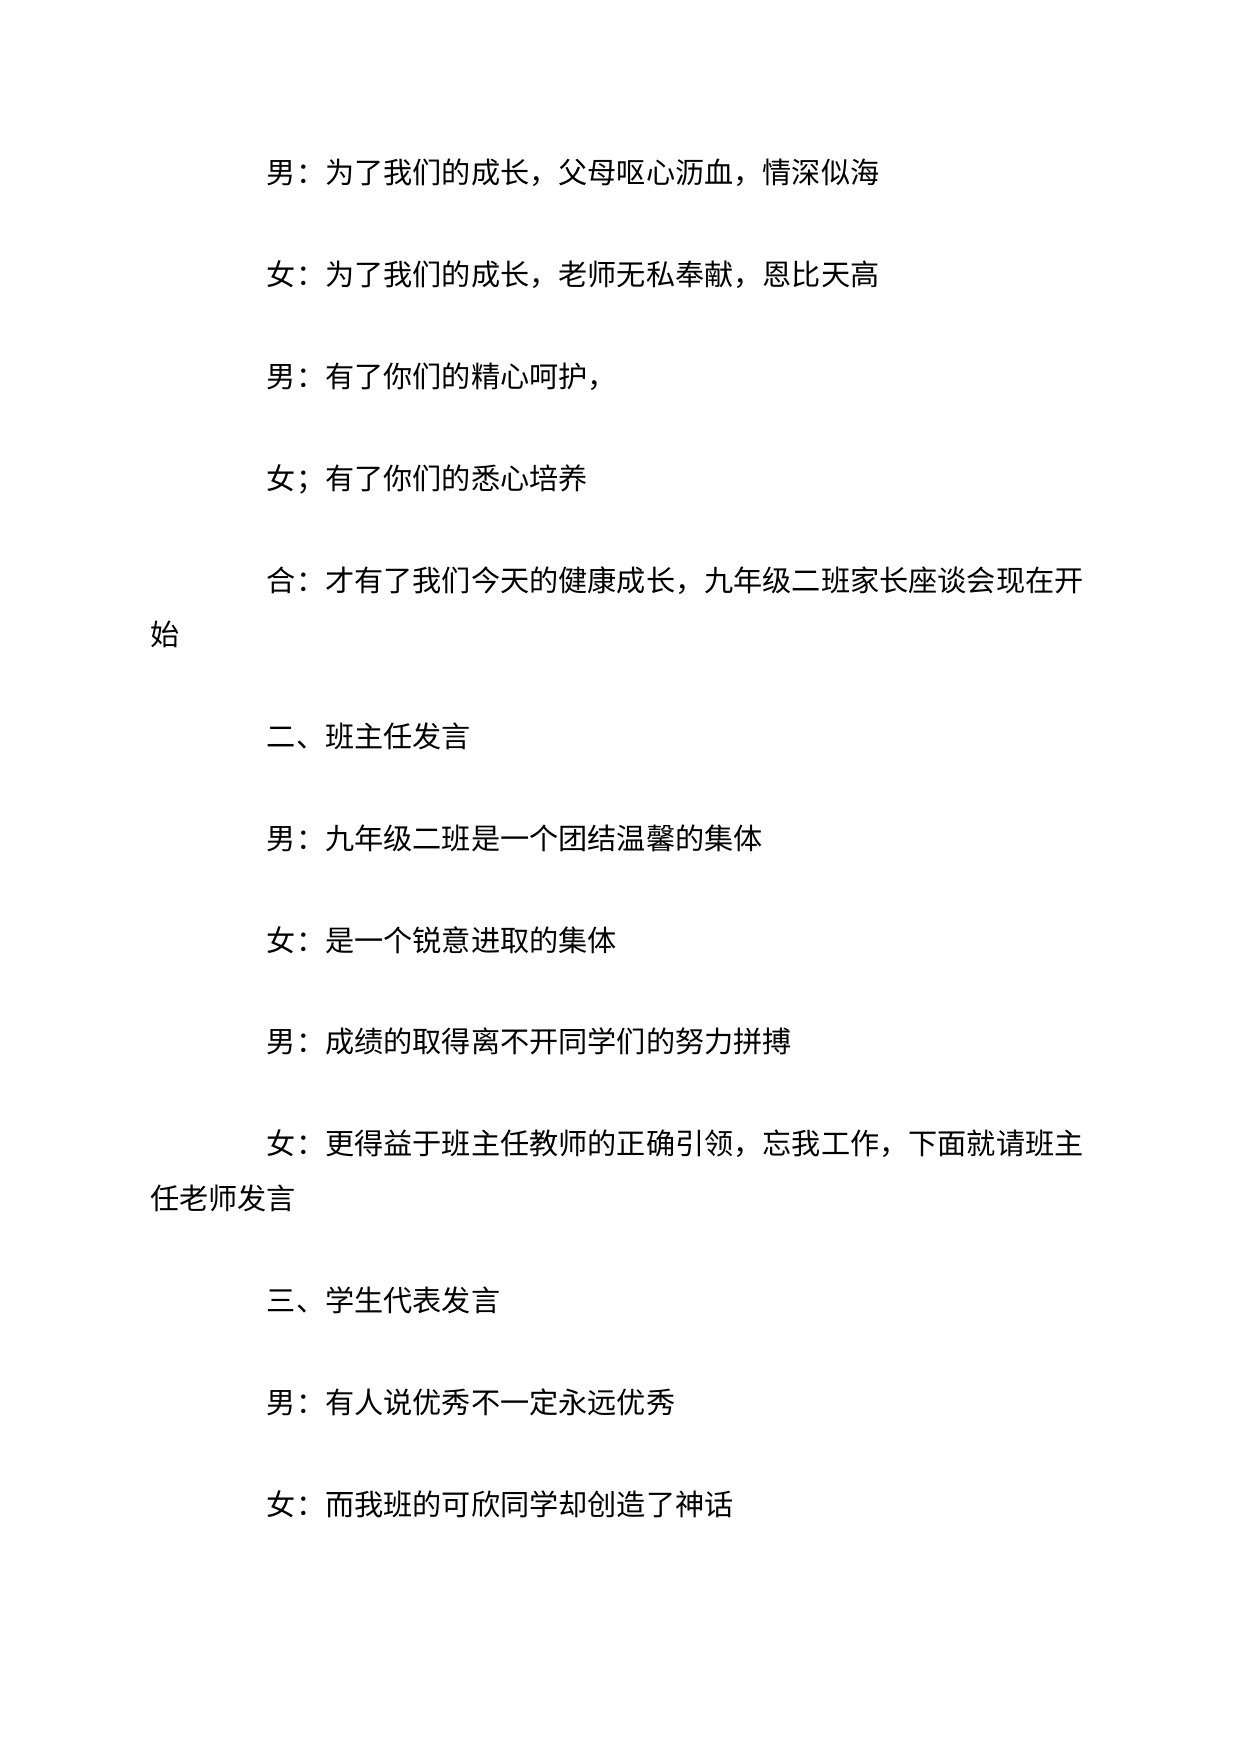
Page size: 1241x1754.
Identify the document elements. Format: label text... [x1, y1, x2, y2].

text 男：为了我们的成长，父母呕心沥血，情深似海 [150, 150, 1090, 192]
text 男：九年级二班是一个团结温馨的集体 [150, 816, 1090, 858]
text 女：是一个锐意进取的集体 [150, 917, 1090, 959]
text 男：成绩的取得离不开同学们的努力拼搏 [150, 1019, 1090, 1061]
text 女：为了我们的成长，老师无私奉献，恩比天高 [150, 252, 1090, 294]
text 合：才有了我们今天的健康成长，九年级二班家长座谈会现在开始 [150, 557, 1090, 654]
text 二、班主任发言 [150, 714, 1090, 756]
text 男：有了你们的精心呵护， [150, 353, 1090, 396]
text 男：有人说优秀不一定永远优秀 [150, 1379, 1090, 1422]
text 女；有了你们的悉心培养 [150, 455, 1090, 498]
text 女：而我班的可欣同学却创造了神话 [150, 1481, 1090, 1523]
text 三、学生代表发言 [150, 1277, 1090, 1320]
text 女：更得益于班主任教师的正确引领，忘我工作，下面就请班主任老师发言 [150, 1121, 1090, 1218]
